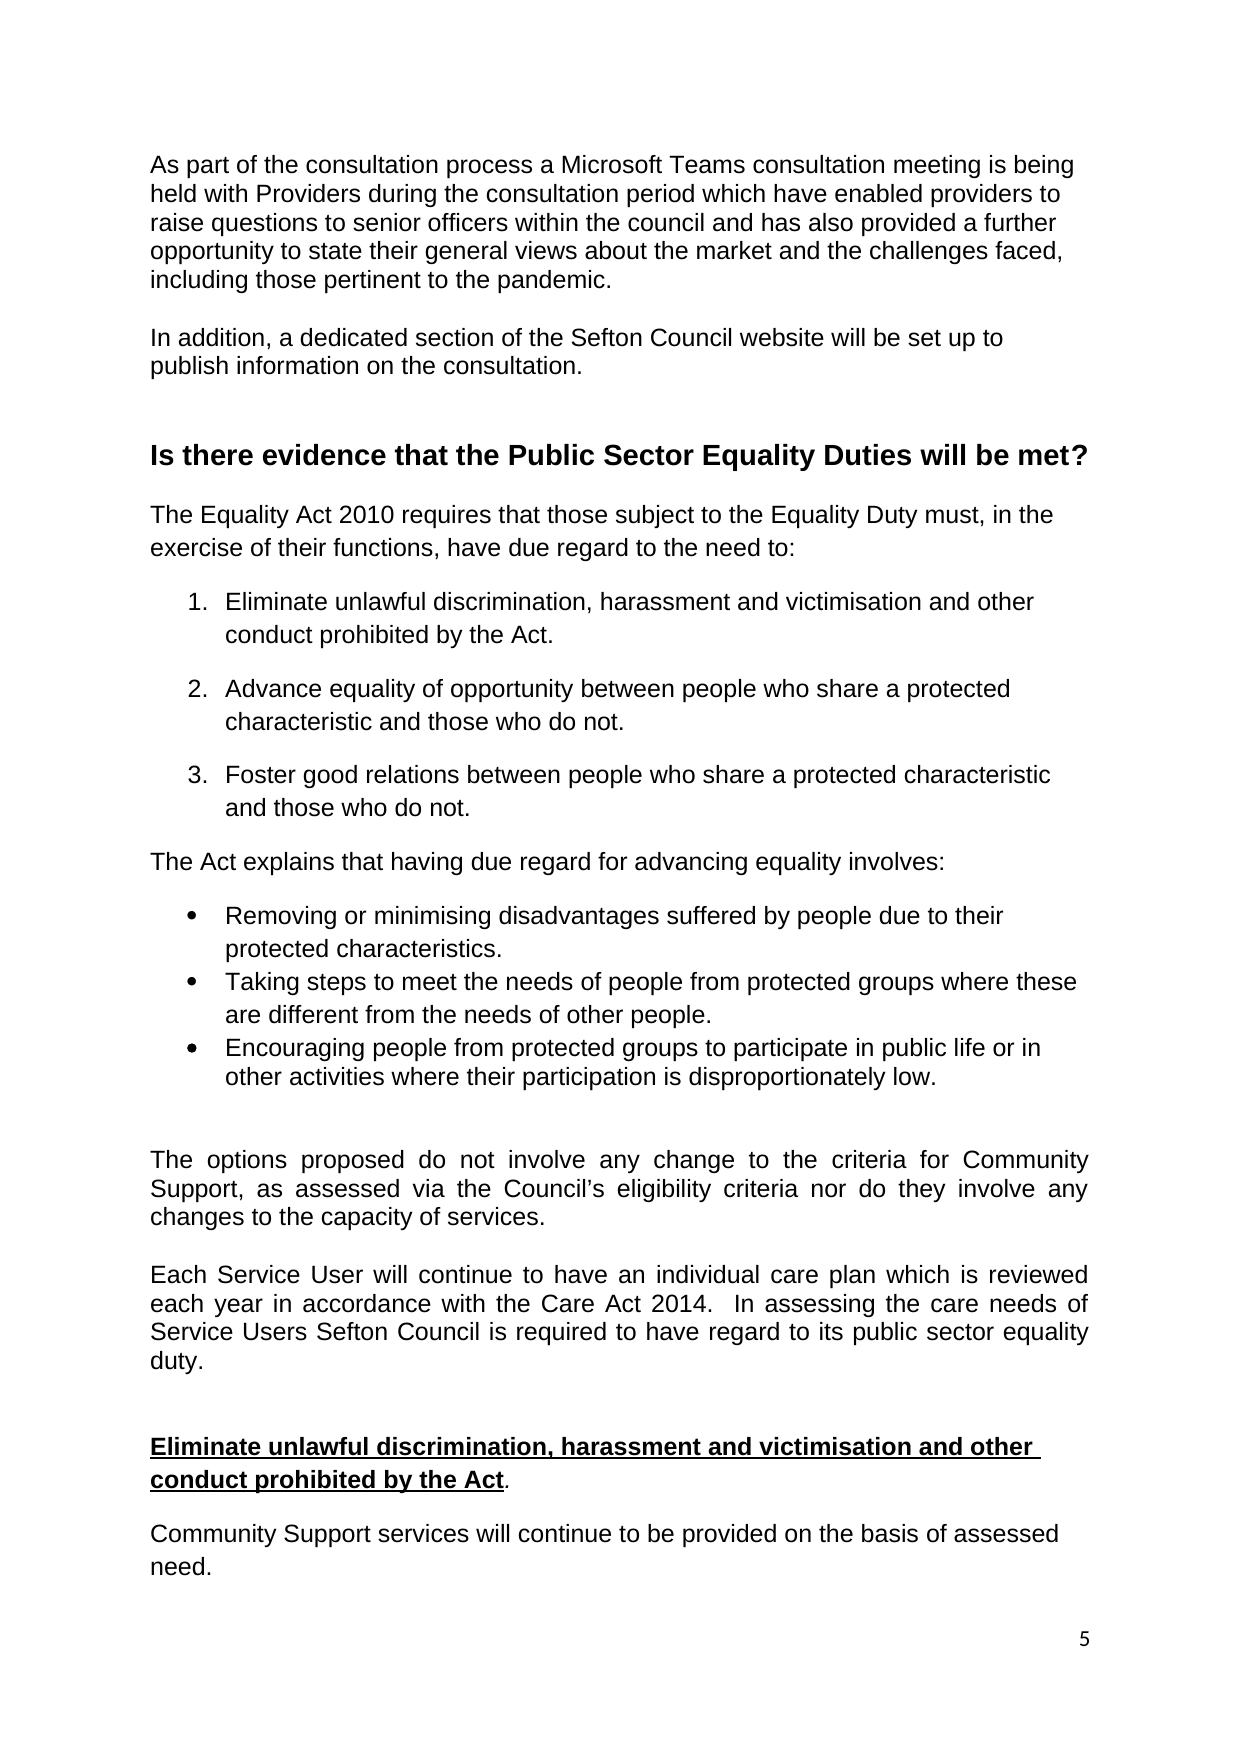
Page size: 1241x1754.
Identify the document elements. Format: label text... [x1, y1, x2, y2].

text The Act explains that having due regard for advancing equality involves: [150, 847, 1090, 876]
text The options proposed do not involve any change to the criteria for Community Support, as assessed via the Council’s eligibility criteria nor do they involve any changes to the capacity of services. [150, 1145, 1090, 1231]
list Taking steps to meet the needs of people from protected groups where these are different from the needs of other people. [187, 967, 1090, 1029]
text Is there evidence that the Public Sector Equality Duties will be met? [150, 437, 1090, 471]
list Eliminate unlawful discrimination, harassment and victimisation and other conduct prohibited by the Act. [187, 587, 1090, 648]
text The Equality Act 2010 requires that those subject to the Equality Duty must, in the exercise of their functions, have due regard to the need to: [150, 500, 1090, 562]
text In addition, a dedicated section of the Sefton Council website will be set up to publish information on the consultation. [150, 322, 1090, 380]
text As part of the consultation process a Microsoft Teams consultation meeting is being held with Providers during the consultation period which have enabled providers to raise questions to senior officers within the council and has also provided a further opportunity to state their general views about the market and the challenges faced, including those pertinent to the pandemic. [150, 150, 1090, 294]
list Removing or minimising disadvantages suffered by people due to their protected characteristics. [187, 901, 1090, 963]
list Advance equality of opportunity between people who share a protected characteristic and those who do not. [187, 673, 1090, 735]
text Community Support services will continue to be provided on the basis of assessed need. [150, 1519, 1090, 1581]
list Foster good relations between people who share a protected characteristic and those who do not. [187, 760, 1090, 822]
text Eliminate unlawful discrimination, harassment and victimisation and other conduct prohibited by the Act. [150, 1432, 1090, 1494]
list Encouraging people from protected groups to participate in public life or in other activities where their participation is disproportionately low. [187, 1033, 1090, 1091]
text Each Service User will continue to have an individual care plan which is reviewed each year in accordance with the Care Act 2014. In assessing the care needs of Service Users Sefton Council is required to have regard to its public sector equality duty. [150, 1260, 1090, 1375]
